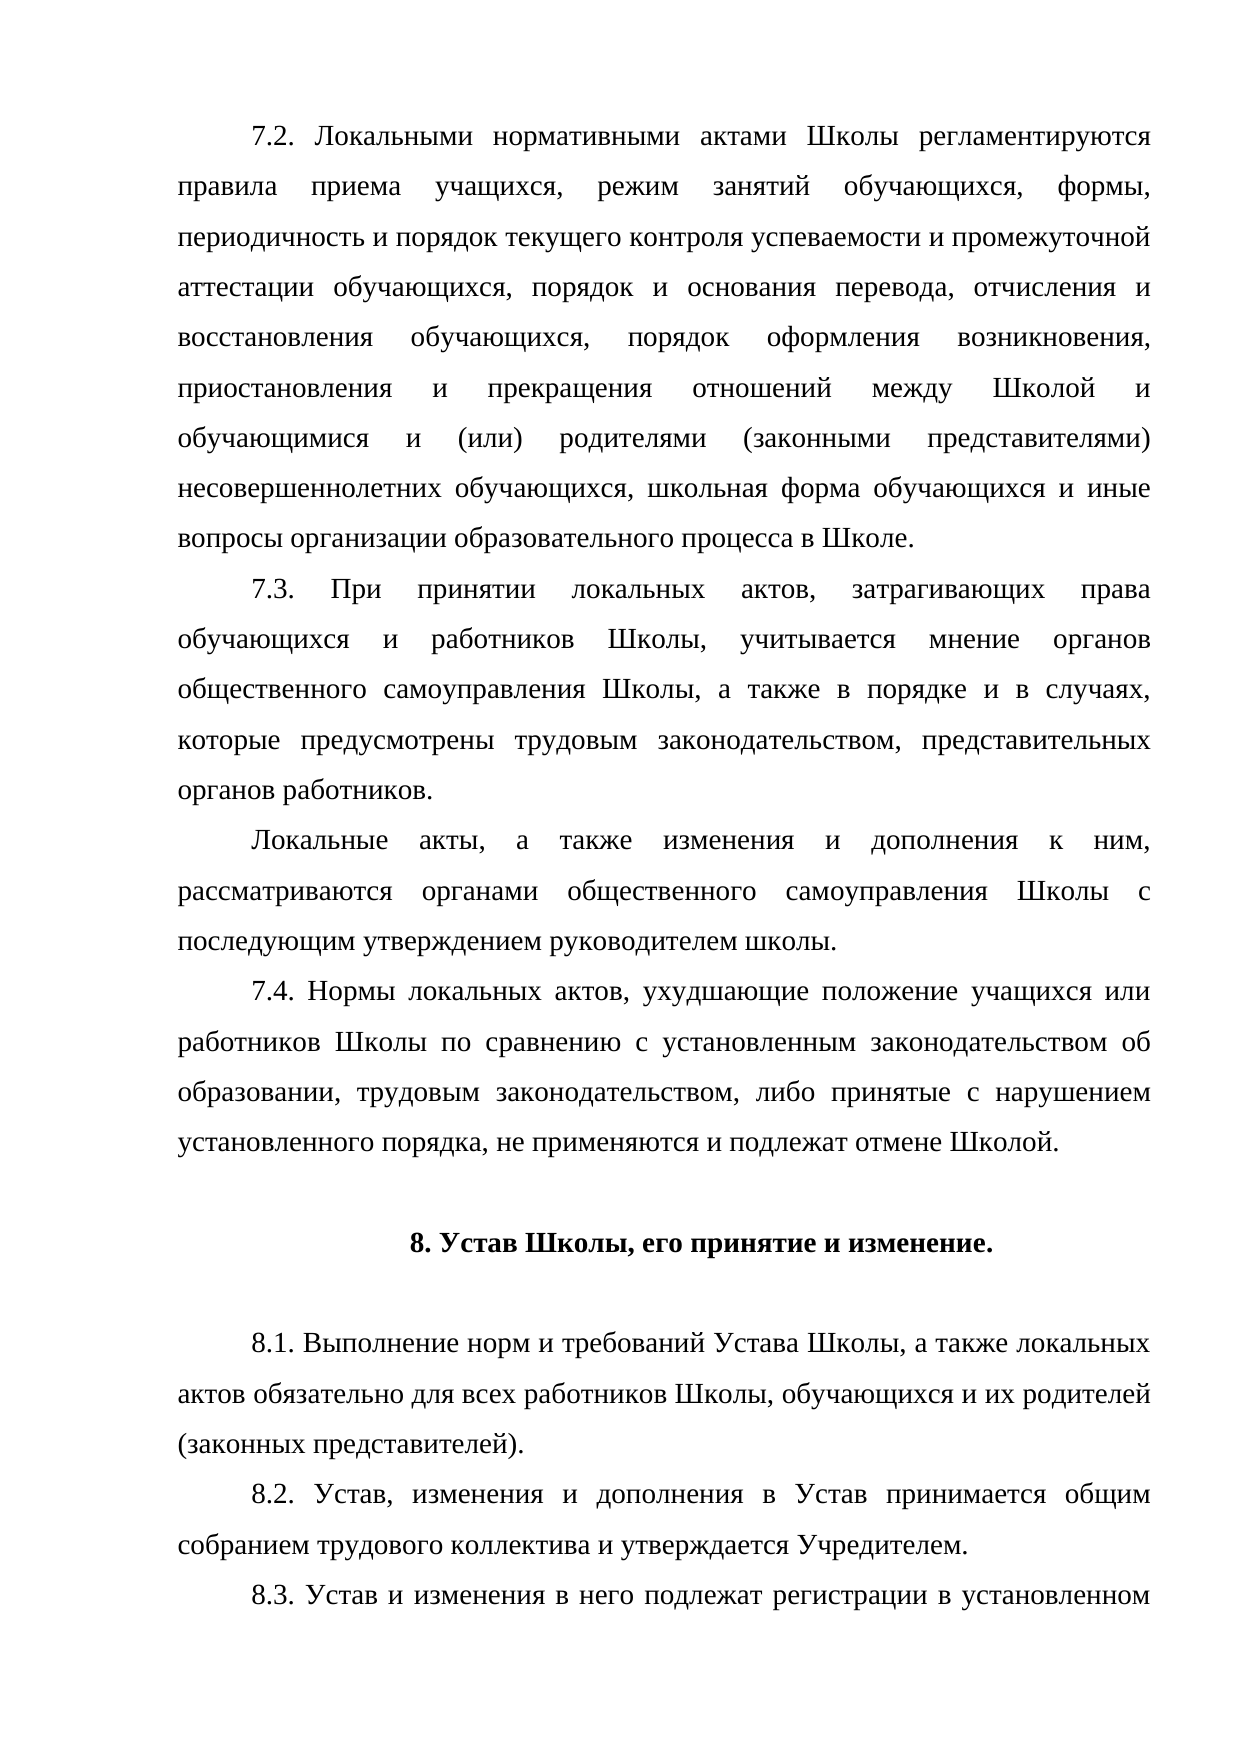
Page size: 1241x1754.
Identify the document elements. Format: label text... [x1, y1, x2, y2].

text 7.2. Локальными нормативными актами Школы регламентируются правила приема учащихся, режим занятий обучающихся, формы, периодичность и порядок текущего контроля успеваемости и промежуточной аттестации обучающихся, порядок и основания перевода, отчисления и восстановления обучающихся, порядок оформления возникновения, приостановления и прекращения отношений между Школой и обучающимися и (или) родителями (законными представителями) несовершеннолетних обучающихся, школьная форма обучающихся и иные вопросы организации образовательного процесса в Школе. [177, 118, 1152, 554]
text Локальные акты, а также изменения и дополнения к ним, рассматриваются органами общественного самоуправления Школы с последующим утверждением руководителем школы. [177, 822, 1152, 957]
text 7.3. При принятии локальных актов, затрагивающих права обучающихся и работников Школы, учитывается мнение органов общественного самоуправления Школы, а также в порядке и в случаях, которые предусмотрены трудовым законодательством, представительных органов работников. [177, 571, 1152, 806]
text 8. Устав Школы, его принятие и изменение. [177, 1225, 1152, 1258]
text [177, 1577, 1152, 1611]
text 7.4. Нормы локальных актов, ухудшающие положение учащихся или работников Школы по сравнению с установленным законодательством об образовании, трудовым законодательством, либо принятые с нарушением установленного порядка, не применяются и подлежат отмене Школой. [177, 973, 1152, 1158]
text 8.2. Устав, изменения и дополнения в Устав принимается общим собранием трудового коллектива и утверждается Учредителем. [177, 1477, 1152, 1560]
text 8.1. Выполнение норм и требований Устава Школы, а также локальных актов обязательно для всех работников Школы, обучающихся и их родителей (законных представителей). [177, 1326, 1152, 1460]
